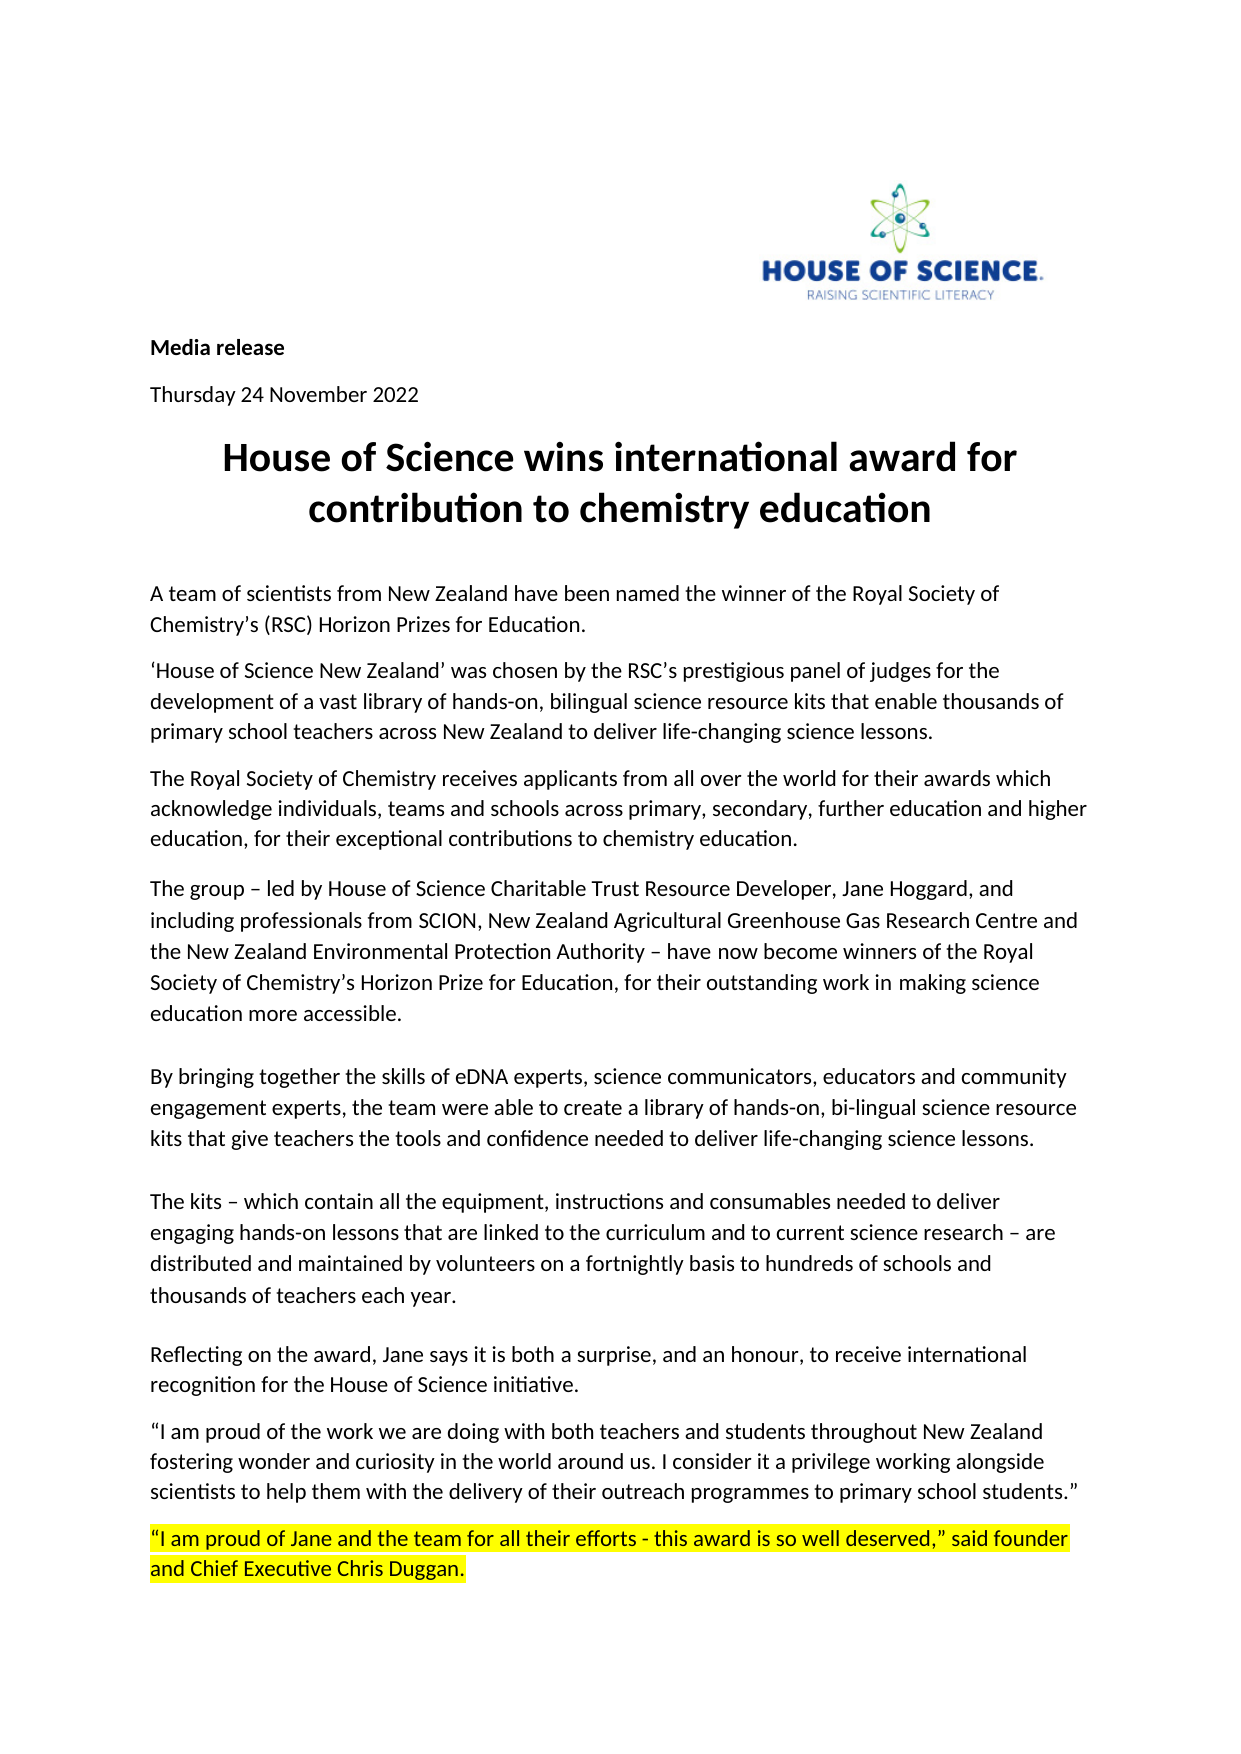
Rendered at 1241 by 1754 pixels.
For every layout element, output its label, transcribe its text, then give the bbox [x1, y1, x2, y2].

text House of Science wins international award for contribution to chemistry education [150, 431, 1090, 533]
text The kits – which contain all the equipment, instructions and consumables needed to deliver engaging hands-on lessons that are linked to the curriculum and to current science research – are distributed and maintained by volunteers on a fortnightly basis to hundreds of schools and thousands of teachers each year. [150, 1184, 1090, 1309]
text “I am proud of Jane and the team for all their efforts - this award is so well deserved,” said founder and Chief Executive Chris Duggan. [150, 1524, 1090, 1583]
text ‘House of Science New Zealand’ was chosen by the RSC’s prestigious panel of judges for the development of a vast library of hands-on, bilingual science resource kits that enable thousands of primary school teachers across New Zealand to deliver life-changing science lessons. [150, 657, 1090, 745]
text The group – led by House of Science Charitable Trust Resource Developer, Jane Hoggard, and including professionals from SCION, New Zealand Agricultural Greenhouse Gas Research Centre and the New Zealand Environmental Protection Authority – have now become winners of the Royal Society of Chemistry’s Horizon Prize for Education, for their outstanding work in making science education more accessible. [150, 871, 1090, 1027]
text A team of scientists from New Zealand have been named the winner of the Royal Society of Chemistry’s (RSC) Horizon Prizes for Education. [150, 579, 1090, 638]
text By bringing together the skills of eDNA experts, science communicators, educators and community engagement experts, the team were able to create a library of hands-on, bi-lingual science resource kits that give teachers the tools and confidence needed to deliver life-changing science lessons. [150, 1059, 1090, 1152]
picture [750, 180, 1054, 309]
text Reflecting on the award, Jane says it is both a surprise, and an honour, to receive international recognition for the House of Science initiative. [150, 1340, 1090, 1398]
text Media release [150, 333, 1090, 361]
text The Royal Society of Chemistry receives applicants from all over the world for their awards which acknowledge individuals, teams and schools across primary, secondary, further education and higher education, for their exceptional contributions to chemistry education. [150, 764, 1090, 852]
text Thursday 24 November 2022 [150, 380, 1090, 408]
text “I am proud of the work we are doing with both teachers and students throughout New Zealand fostering wonder and curiosity in the world around us. I consider it a privilege working alongside scientists to help them with the delivery of their outreach programmes to primary school students.” [150, 1417, 1090, 1506]
